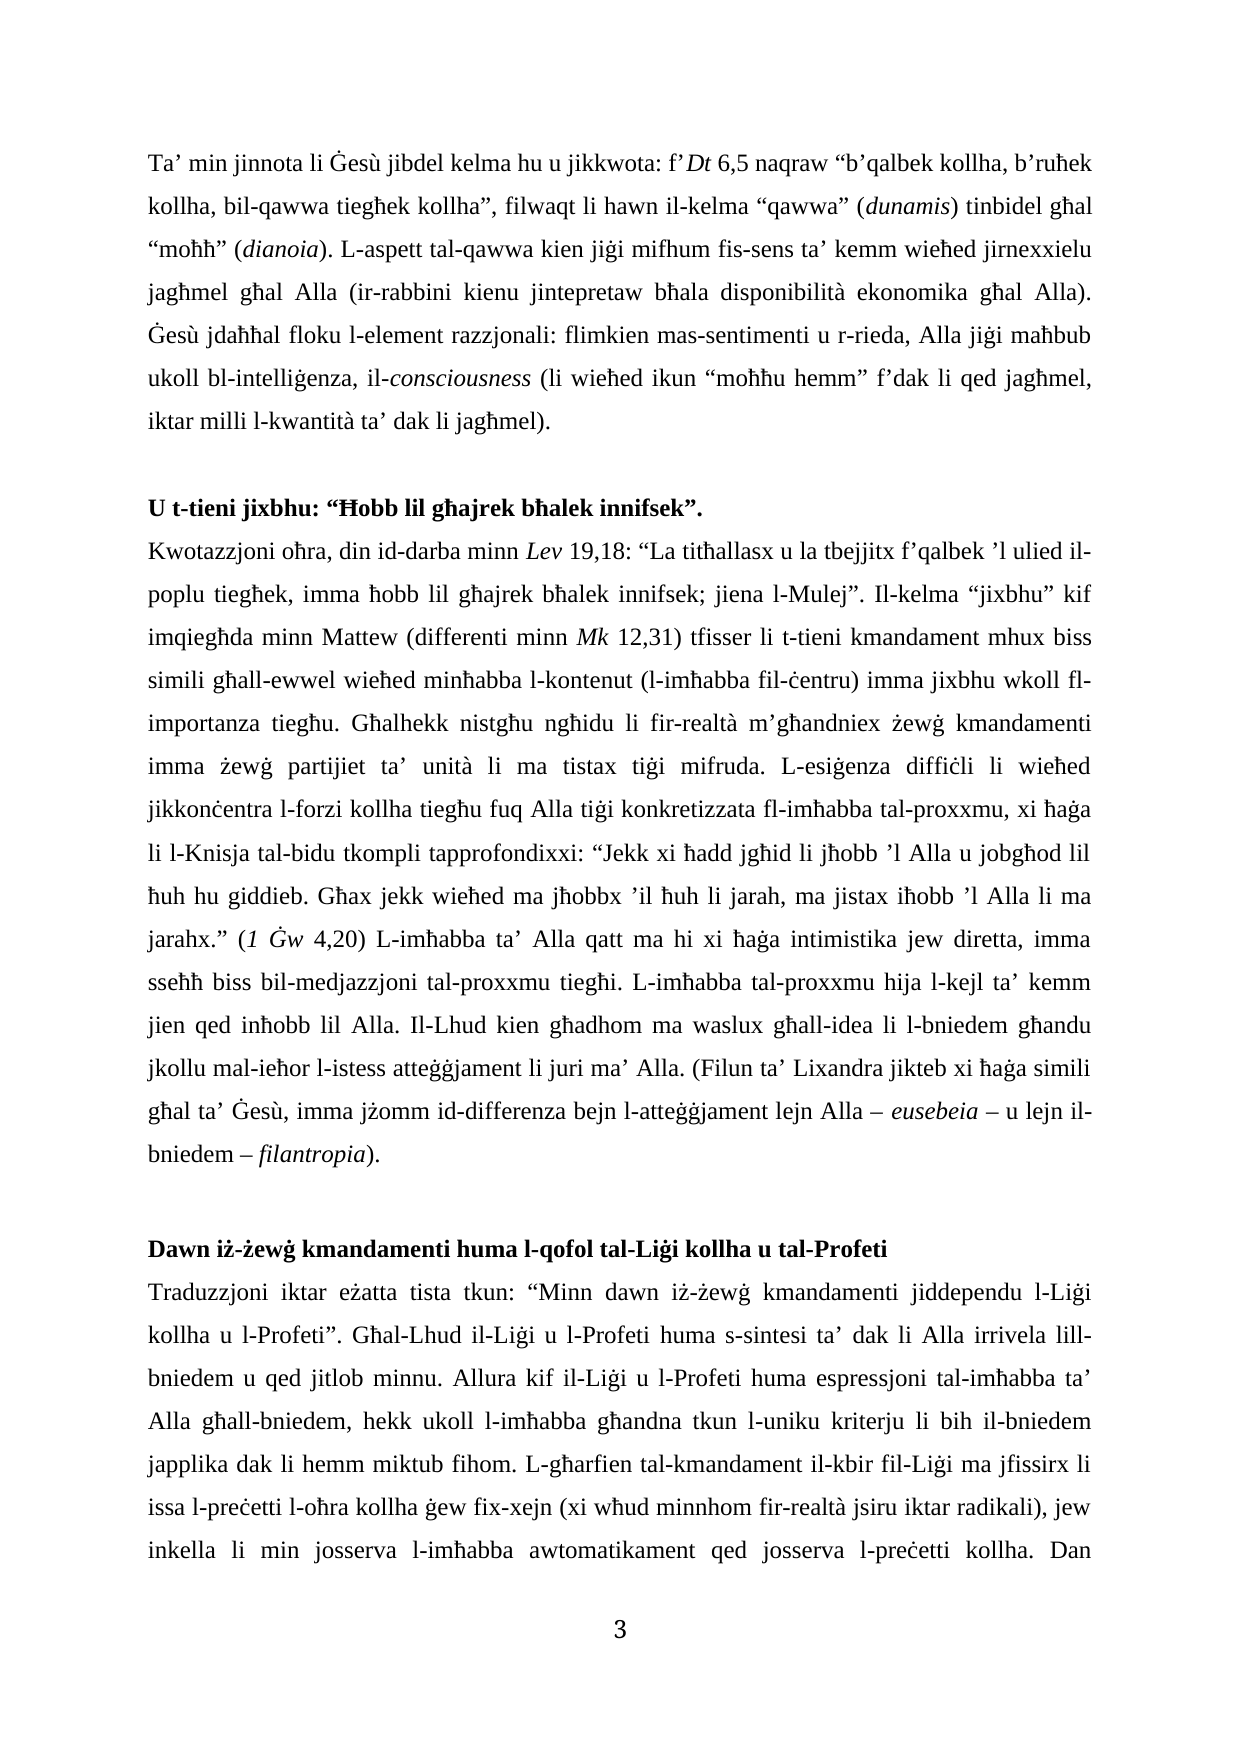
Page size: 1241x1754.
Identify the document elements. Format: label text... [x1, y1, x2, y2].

text Dawn iż-żewġ kmandamenti huma l-qofol tal-Liġi kollha u tal-Profeti [148, 1234, 1092, 1262]
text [148, 1277, 1092, 1564]
text Kwotazzjoni oħra, din id-darba minn Lev 19,18: “La titħallasx u la tbejjitx f’qalbek ’l ulied il-poplu tiegħek, imma ħobb lil għajrek bħalek innifsek; jiena l-Mulej”. Il-kelma “jixbhu” kif imqiegħda minn Mattew (differenti minn Mk 12,31) tfisser li t-tieni kmandament mhux biss simili għall-ewwel wieħed minħabba l-kontenut (l-imħabba fil-ċentru) imma jixbhu wkoll fl-importanza tiegħu. Għalhekk nistgħu ngħidu li fir-realtà m’għandniex żewġ kmandamenti imma żewġ partijiet ta’ unità li ma tistax tiġi mifruda. L-esiġenza diffiċli li wieħed jikkonċentra l-forzi kollha tiegħu fuq Alla tiġi konkretizzata fl-imħabba tal-proxxmu, xi ħaġa li l-Knisja tal-bidu tkompli tapprofondixxi: “Jekk xi ħadd jgħid li jħobb ’l Alla u jobgħod lil ħuh hu giddieb. Għax jekk wieħed ma jħobbx ’il ħuh li jarah, ma jistax iħobb ’l Alla li ma jarahx.” (1 Ġw 4,20) L-imħabba ta’ Alla qatt ma hi xi ħaġa intimistika jew diretta, imma sseħħ biss bil-medjazzjoni tal-proxxmu tiegħi. L-imħabba tal-proxxmu hija l-kejl ta’ kemm jien qed inħobb lil Alla. Il-Lhud kien għadhom ma waslux għall-idea li l-bniedem għandu jkollu mal-ieħor l-istess atteġġjament li juri ma’ Alla. (Filun ta’ Lixandra jikteb xi ħaġa simili għal ta’ Ġesù, imma jżomm id-differenza bejn l-atteġġjament lejn Alla – eusebeia – u lejn il-bniedem – filantropia). [148, 536, 1092, 1168]
text U t-tieni jixbhu: “Ħobb lil għajrek bħalek innifsek”. [148, 493, 1092, 521]
text Ta’ min jinnota li Ġesù jibdel kelma hu u jikkwota: f’Dt 6,5 naqraw “b’qalbek kollha, b’ruħek kollha, bil-qawwa tiegħek kollha”, filwaqt li hawn il-kelma “qawwa” (dunamis) tinbidel għal “moħħ” (dianoia). L-aspett tal-qawwa kien jiġi mifhum fis-sens ta’ kemm wieħed jirnexxielu jagħmel għal Alla (ir-rabbini kienu jintepretaw bħala disponibilità ekonomika għal Alla). Ġesù jdaħħal floku l-element razzjonali: flimkien mas-sentimenti u r-rieda, Alla jiġi maħbub ukoll bl-intelliġenza, il-consciousness (li wieħed ikun “moħħu hemm” f’dak li qed jagħmel, iktar milli l-kwantità ta’ dak li jagħmel). [148, 148, 1092, 435]
